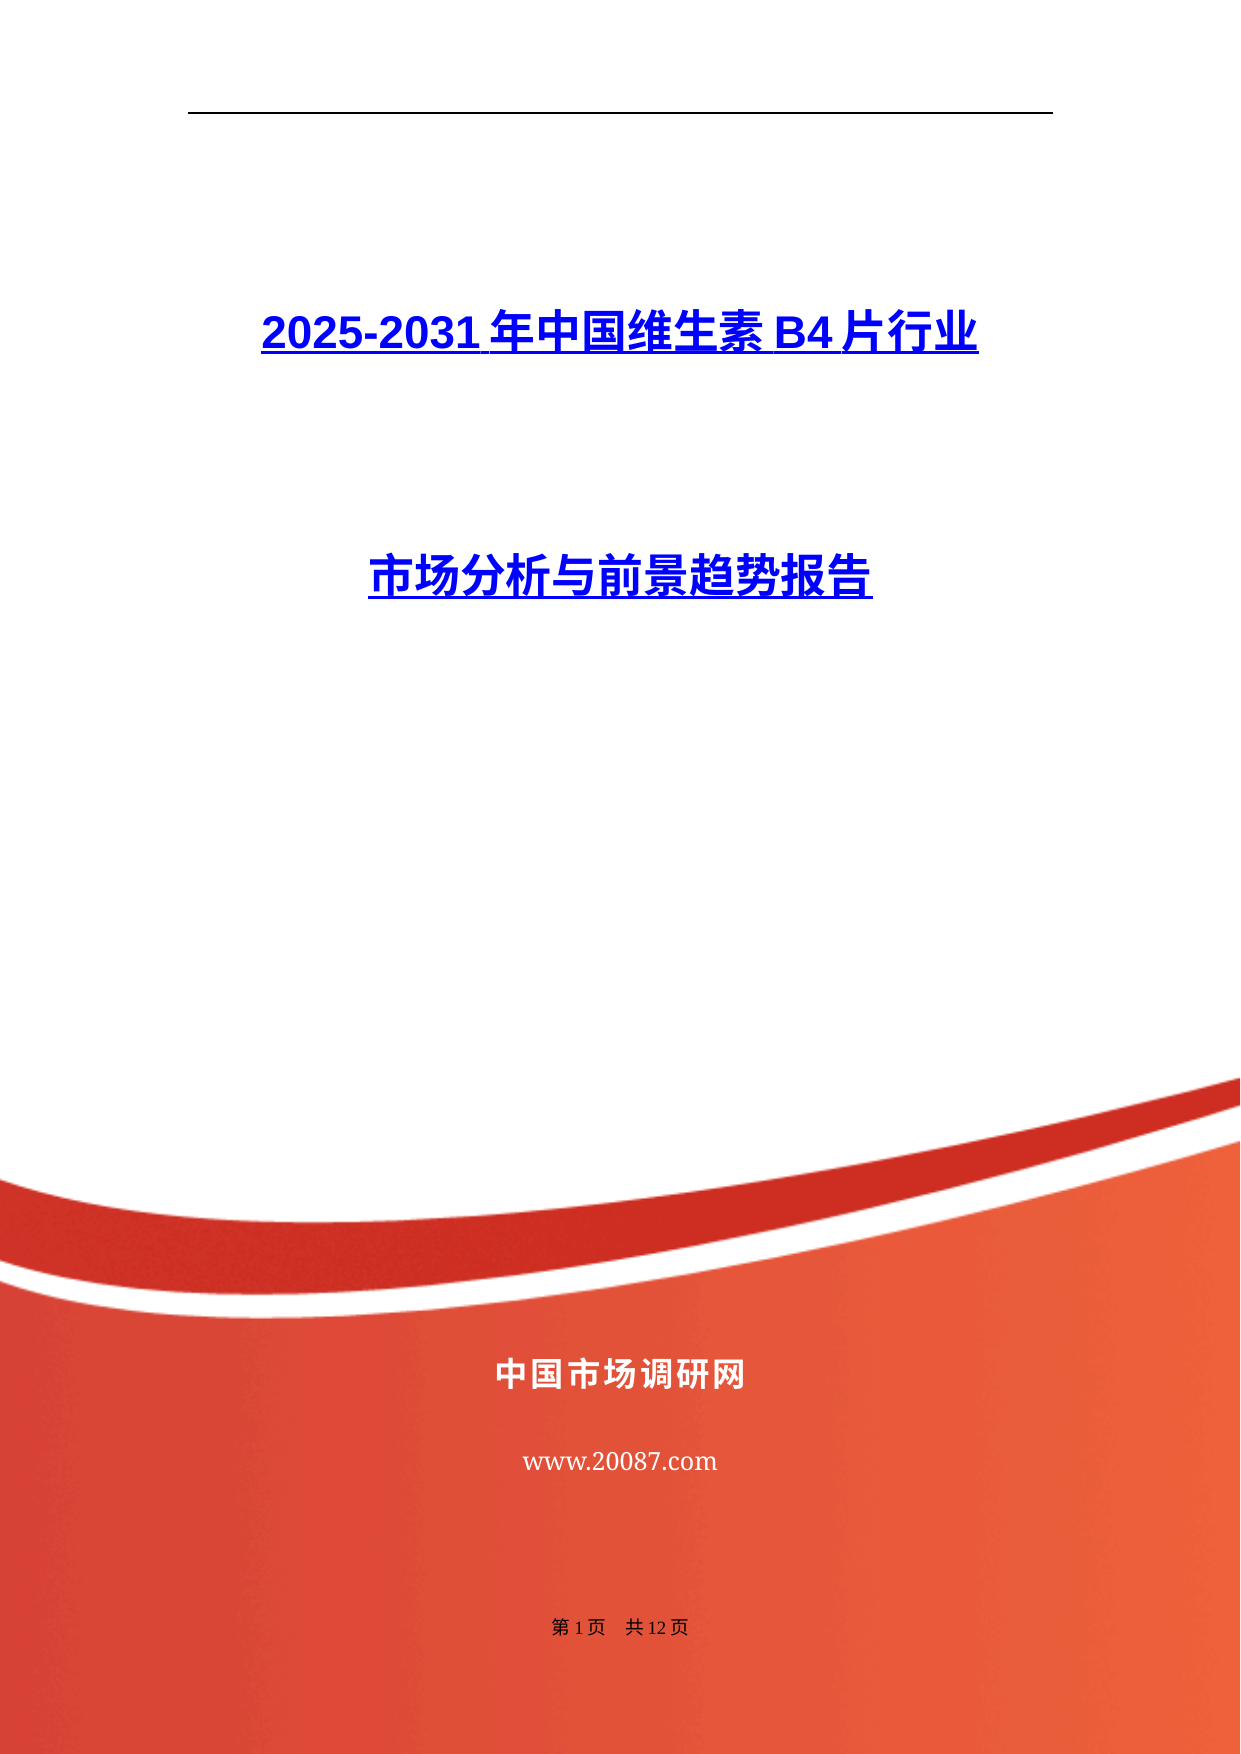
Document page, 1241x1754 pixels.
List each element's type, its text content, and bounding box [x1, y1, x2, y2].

text www.20087.com [187, 1428, 1053, 1493]
subtitle 中国市场调研网 [187, 1339, 1053, 1404]
table_header 2025-2031年中国维生素B4片行业市场分析与前景趋势报告 [188, 207, 1053, 773]
picture [0, 1006, 1241, 1754]
